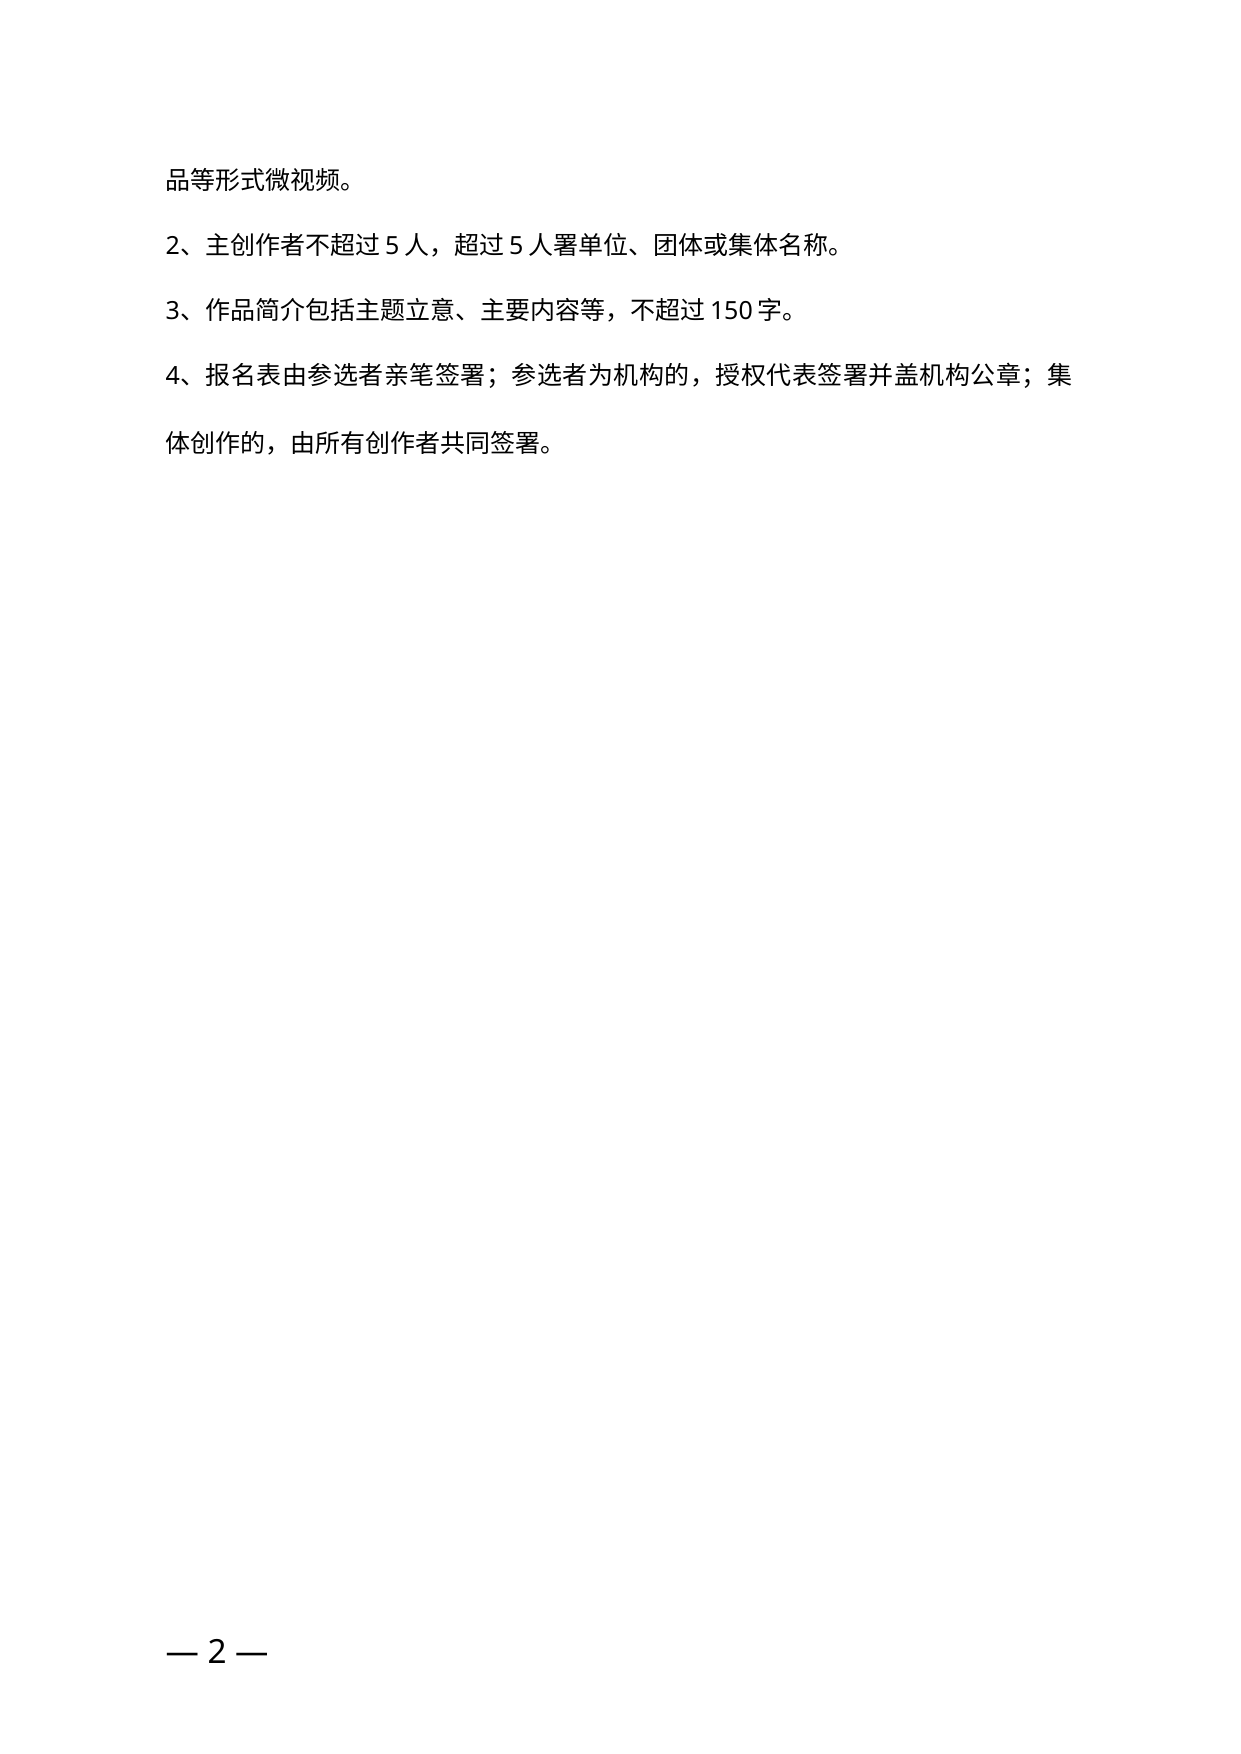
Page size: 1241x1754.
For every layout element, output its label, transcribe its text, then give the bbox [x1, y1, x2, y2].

list 3、作品简介包括主题立意、主要内容等，不超过150字。 [165, 276, 1075, 341]
list 2、主创作者不超过5人，超过5人署单位、团体或集体名称。 [165, 211, 1075, 276]
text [165, 146, 1075, 211]
list 4、报名表由参选者亲笔签署；参选者为机构的，授权代表签署并盖机构公章；集体创作的，由所有创作者共同签署。 [165, 341, 1075, 471]
